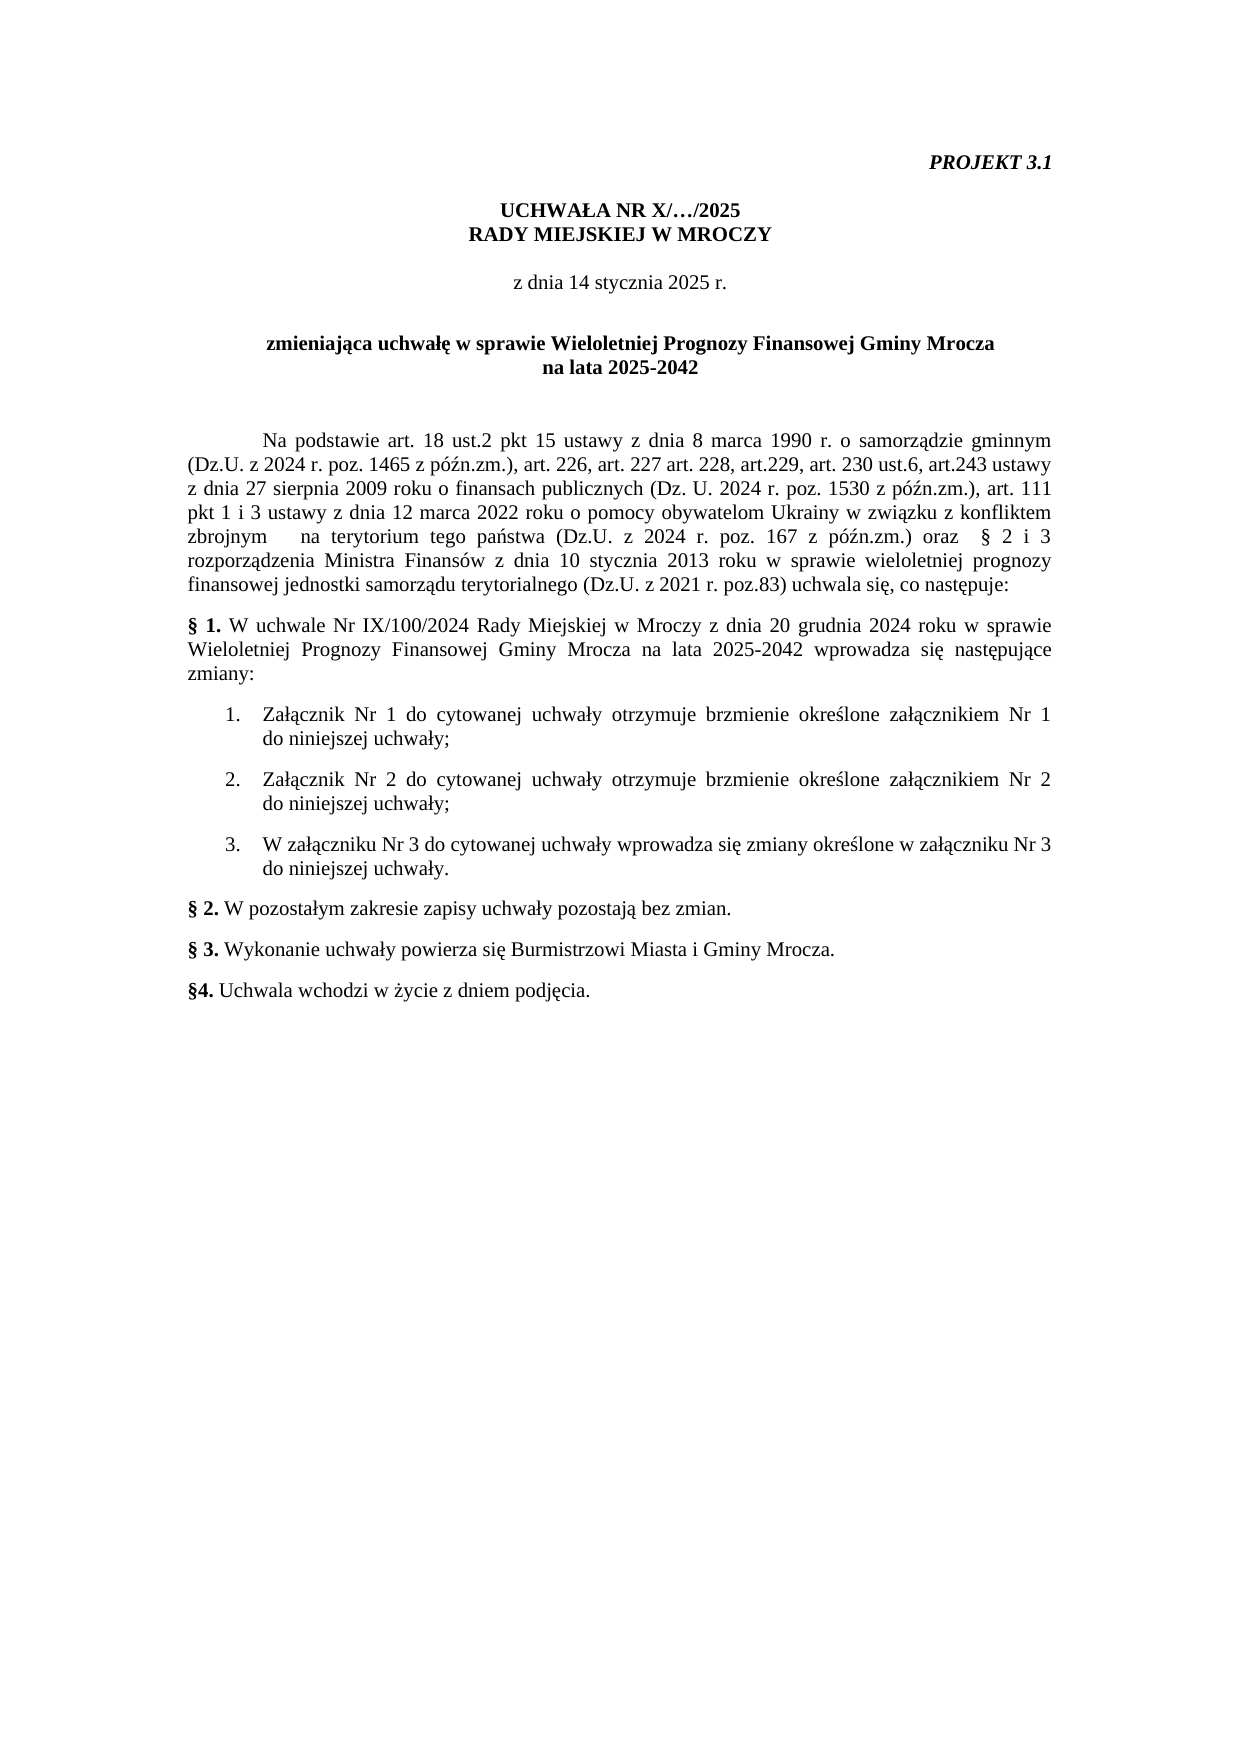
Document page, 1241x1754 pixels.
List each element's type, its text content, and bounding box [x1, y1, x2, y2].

text §4. Uchwala wchodzi w życie z dniem podjęcia. [187, 978, 1053, 1002]
text zmieniająca uchwałę w sprawie Wieloletniej Prognozy Finansowej Gminy Mrocza na lata 2025-2042 [187, 307, 1053, 407]
text § 1. W uchwale Nr IX/100/2024 Rady Miejskiej w Mroczy z dnia 20 grudnia 2024 roku w sprawie Wieloletniej Prognozy Finansowej Gminy Mrocza na lata 2025-2042 wprowadza się następujące zmiany: [187, 613, 1053, 685]
text § 3. Wykonanie uchwały powierza się Burmistrzowi Miasta i Gminy Mrocza. [187, 937, 1053, 961]
text § 2. W pozostałym zakresie zapisy uchwały pozostają bez zmian. [187, 896, 1053, 920]
text z dnia 14 stycznia 2025 r. [187, 270, 1053, 294]
text UCHWAŁA NR X/…/2025 [187, 198, 1053, 222]
list Załącznik Nr 2 do cytowanej uchwały otrzymuje brzmienie określone załącznikiem Nr 2 do niniejszej uchwały; [225, 767, 1053, 815]
text PROJEKT 3.1 [187, 150, 1053, 174]
list Załącznik Nr 1 do cytowanej uchwały otrzymuje brzmienie określone załącznikiem Nr 1 do niniejszej uchwały; [225, 702, 1053, 750]
text Na podstawie art. 18 ust.2 pkt 15 ustawy z dnia 8 marca 1990 r. o samorządzie gminnym (Dz.U. z 2024 r. poz. 1465 z późn.zm.), art. 226, art. 227 art. 228, art.229, art. 230 ust.6, art.243 ustawy z dnia 27 sierpnia 2009 roku o finansach publicznych (Dz. U. 2024 r. poz. 1530 z późn.zm.), art. 111 pkt 1 i 3 ustawy z dnia 12 marca 2022 roku o pomocy obywatelom Ukrainy w związku z konfliktem zbrojnym na terytorium tego państwa (Dz.U. z 2024 r. poz. 167 z późn.zm.) oraz § 2 i 3 rozporządzenia Ministra Finansów z dnia 10 stycznia 2013 roku w sprawie wieloletniej prognozy finansowej jednostki samorządu terytorialnego (Dz.U. z 2021 r. poz.83) uchwala się, co następuje: [187, 428, 1053, 596]
text RADY MIEJSKIEJ W MROCZY [187, 222, 1053, 246]
list W załączniku Nr 3 do cytowanej uchwały wprowadza się zmiany określone w załączniku Nr 3 do niniejszej uchwały. [225, 831, 1053, 879]
